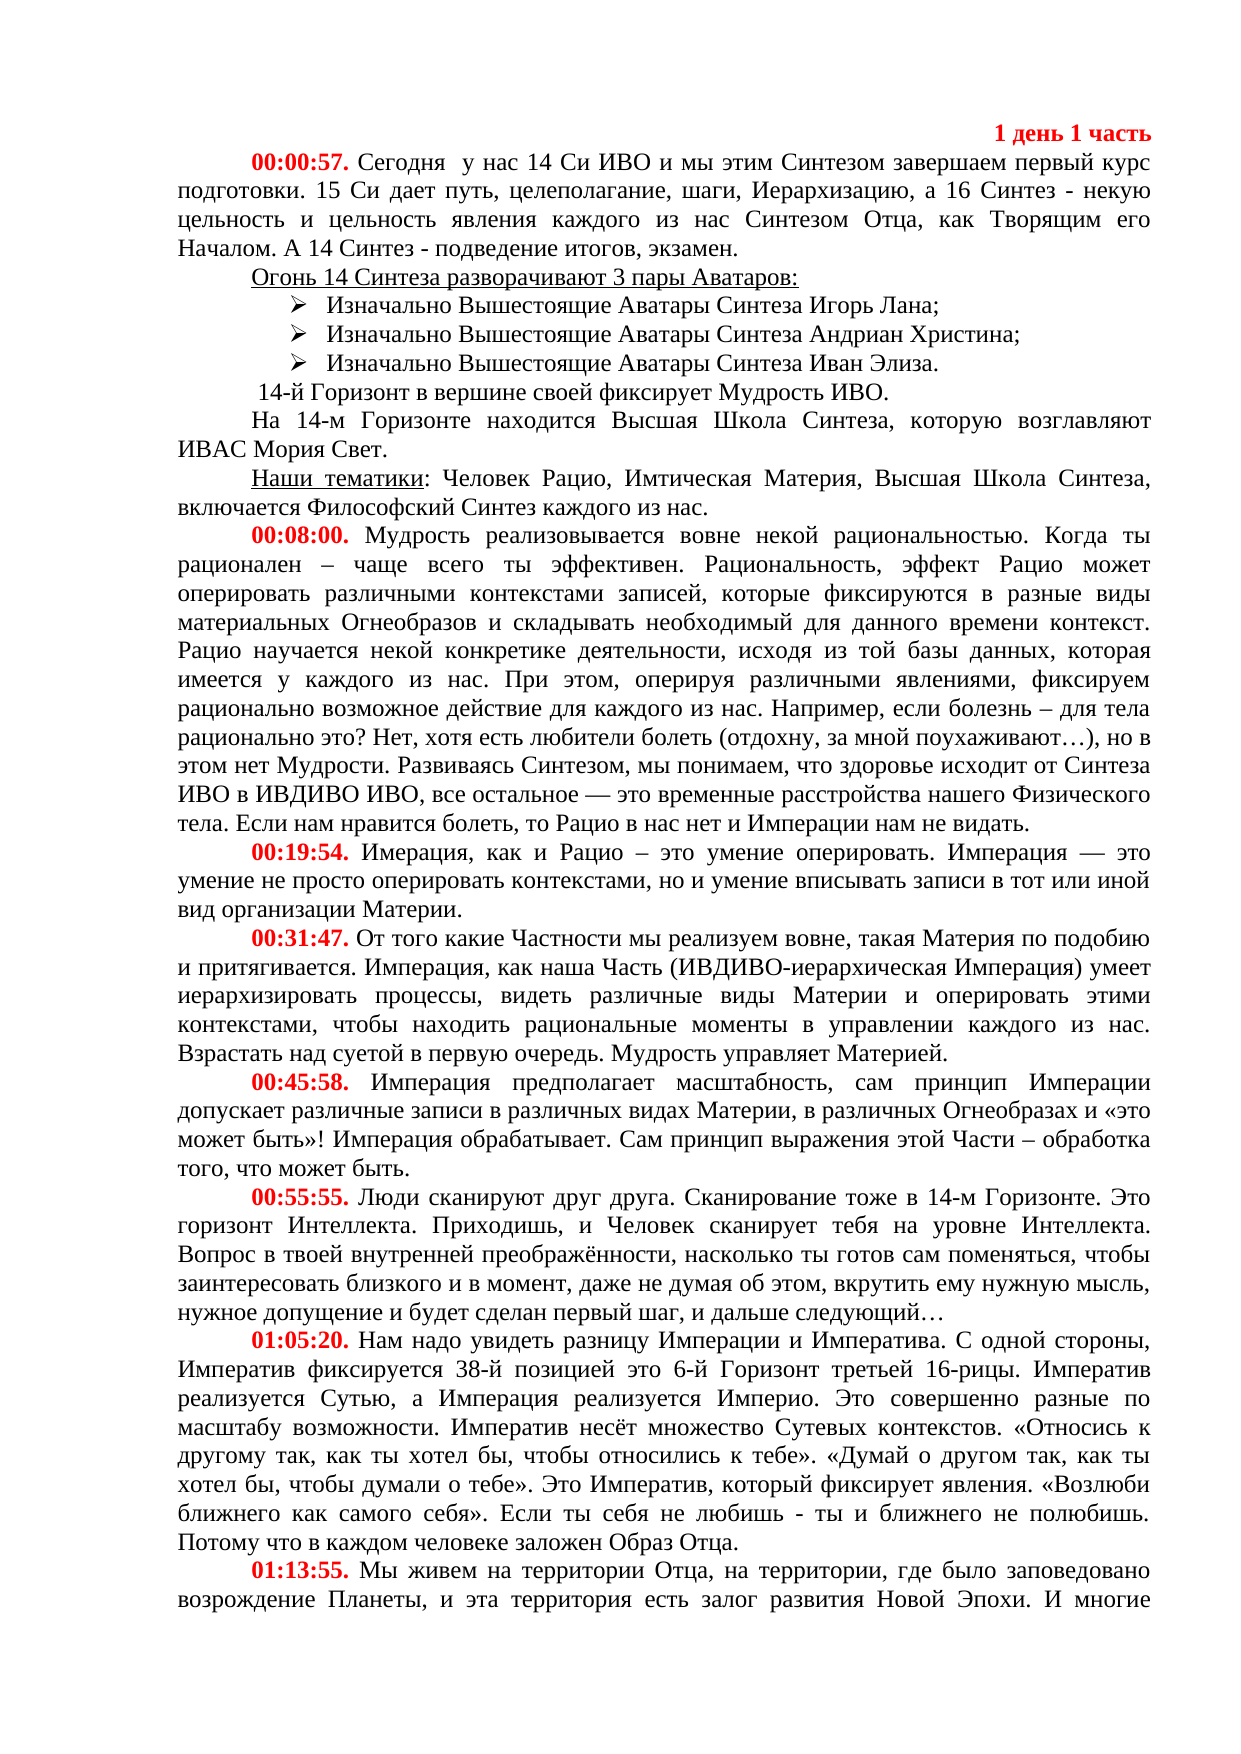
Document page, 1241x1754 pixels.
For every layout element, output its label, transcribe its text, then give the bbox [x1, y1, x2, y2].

text 01:05:20. Нам надо увидеть разницу Имперации и Императива. С одной стороны, Императив фиксируется 38-й позицией это 6-й Горизонт третьей 16-рицы. Императив реализуется Сутью, а Имперация реализуется Империо. Это совершенно разные по масштабу возможности. Императив несёт множество Сутевых контекстов. «Относись к другому так, как ты хотел бы, чтобы относились к тебе». «Думай о другом так, как ты хотел бы, чтобы думали о тебе». Это Императив, который фиксирует явления. «Возлюби ближнего как самого себя». Если ты себя не любишь - ты и ближнего не полюбишь. Потому что в каждом человеке заложен Образ Отца. [177, 1326, 1152, 1556]
text 00:31:47. От того какие Частности мы реализуем вовне, такая Материя по подобию и притягивается. Имперация, как наша Часть (ИВДИВО-иерархическая Имперация) умеет иерархизировать процессы, видеть различные виды Материи и оперировать этими контекстами, чтобы находить рациональные моменты в управлении каждого из нас. Взрастать над суетой в первую очередь. Мудрость управляет Материей. [177, 923, 1152, 1067]
list Изначально Вышестоящие Аватары Синтеза Андриан Христина; [288, 319, 1152, 348]
text 00:45:58. Имперация предполагает масштабность, сам принцип Имперации допускает различные записи в различных видах Материи, в различных Огнеобразах и «это может быть»! Имперация обрабатывает. Сам принцип выражения этой Части – обработка того, что может быть. [177, 1067, 1152, 1182]
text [177, 1556, 1152, 1613]
text 1 день 1 часть [177, 118, 1152, 147]
text Наши тематики: Человек Рацио, Имтическая Материя, Высшая Школа Синтеза, включается Философский Синтез каждого из нас. [177, 463, 1152, 521]
text 00:08:00. Мудрость реализовывается вовне некой рациональностью. Когда ты рационален – чаще всего ты эффективен. Рациональность, эффект Рацио может оперировать различными контекстами записей, которые фиксируются в разные виды материальных Огнеобразов и складывать необходимый для данного времени контекст. Рацио научается некой конкретике деятельности, исходя из той базы данных, которая имеется у каждого из нас. При этом, оперируя различными явлениями, фиксируем рационально возможное действие для каждого из нас. Например, если болезнь – для тела рационально это? Нет, хотя есть любители болеть (отдохну, за мной поухаживают…), но в этом нет Мудрости. Развиваясь Синтезом, мы понимаем, что здоровье исходит от Синтеза ИВО в ИВДИВО ИВО, все остальное — это временные расстройства нашего Физического тела. Если нам нравится болеть, то Рацио в нас нет и Имперации нам не видать. [177, 521, 1152, 837]
text На 14-м Горизонте находится Высшая Школа Синтеза, которую возглавляют ИВАС Мория Свет. [177, 406, 1152, 463]
text 00:00:57. Сегодня у нас 14 Си ИВО и мы этим Синтезом завершаем первый курс подготовки. 15 Си дает путь, целеполагание, шаги, Иерархизацию, а 16 Синтез - некую цельность и цельность явления каждого из нас Синтезом Отца, как Творящим его Началом. А 14 Синтез - подведение итогов, экзамен. [177, 147, 1152, 262]
text 14-й Горизонт в вершине своей фиксирует Мудрость ИВО. [177, 377, 1152, 406]
list Изначально Вышестоящие Аватары Синтеза Игорь Лана; [288, 291, 1152, 319]
text 00:55:55. Люди сканируют друг друга. Сканирование тоже в 14-м Горизонте. Это горизонт Интеллекта. Приходишь, и Человек сканирует тебя на уровне Интеллекта. Вопрос в твоей внутренней преображённости, насколько ты готов сам поменяться, чтобы заинтересовать близкого и в момент, даже не думая об этом, вкрутить ему нужную мысль, нужное допущение и будет сделан первый шаг, и дальше следующий… [177, 1182, 1152, 1326]
text 00:19:54. Имерация, как и Рацио – это умение оперировать. Имперация — это умение не просто оперировать контекстами, но и умение вписывать записи в тот или иной вид организации Материи. [177, 837, 1152, 923]
list Изначально Вышестоящие Аватары Синтеза Иван Элиза. [288, 348, 1152, 377]
text Огонь 14 Синтеза разворачивают 3 пары Аватаров: [177, 262, 1152, 291]
